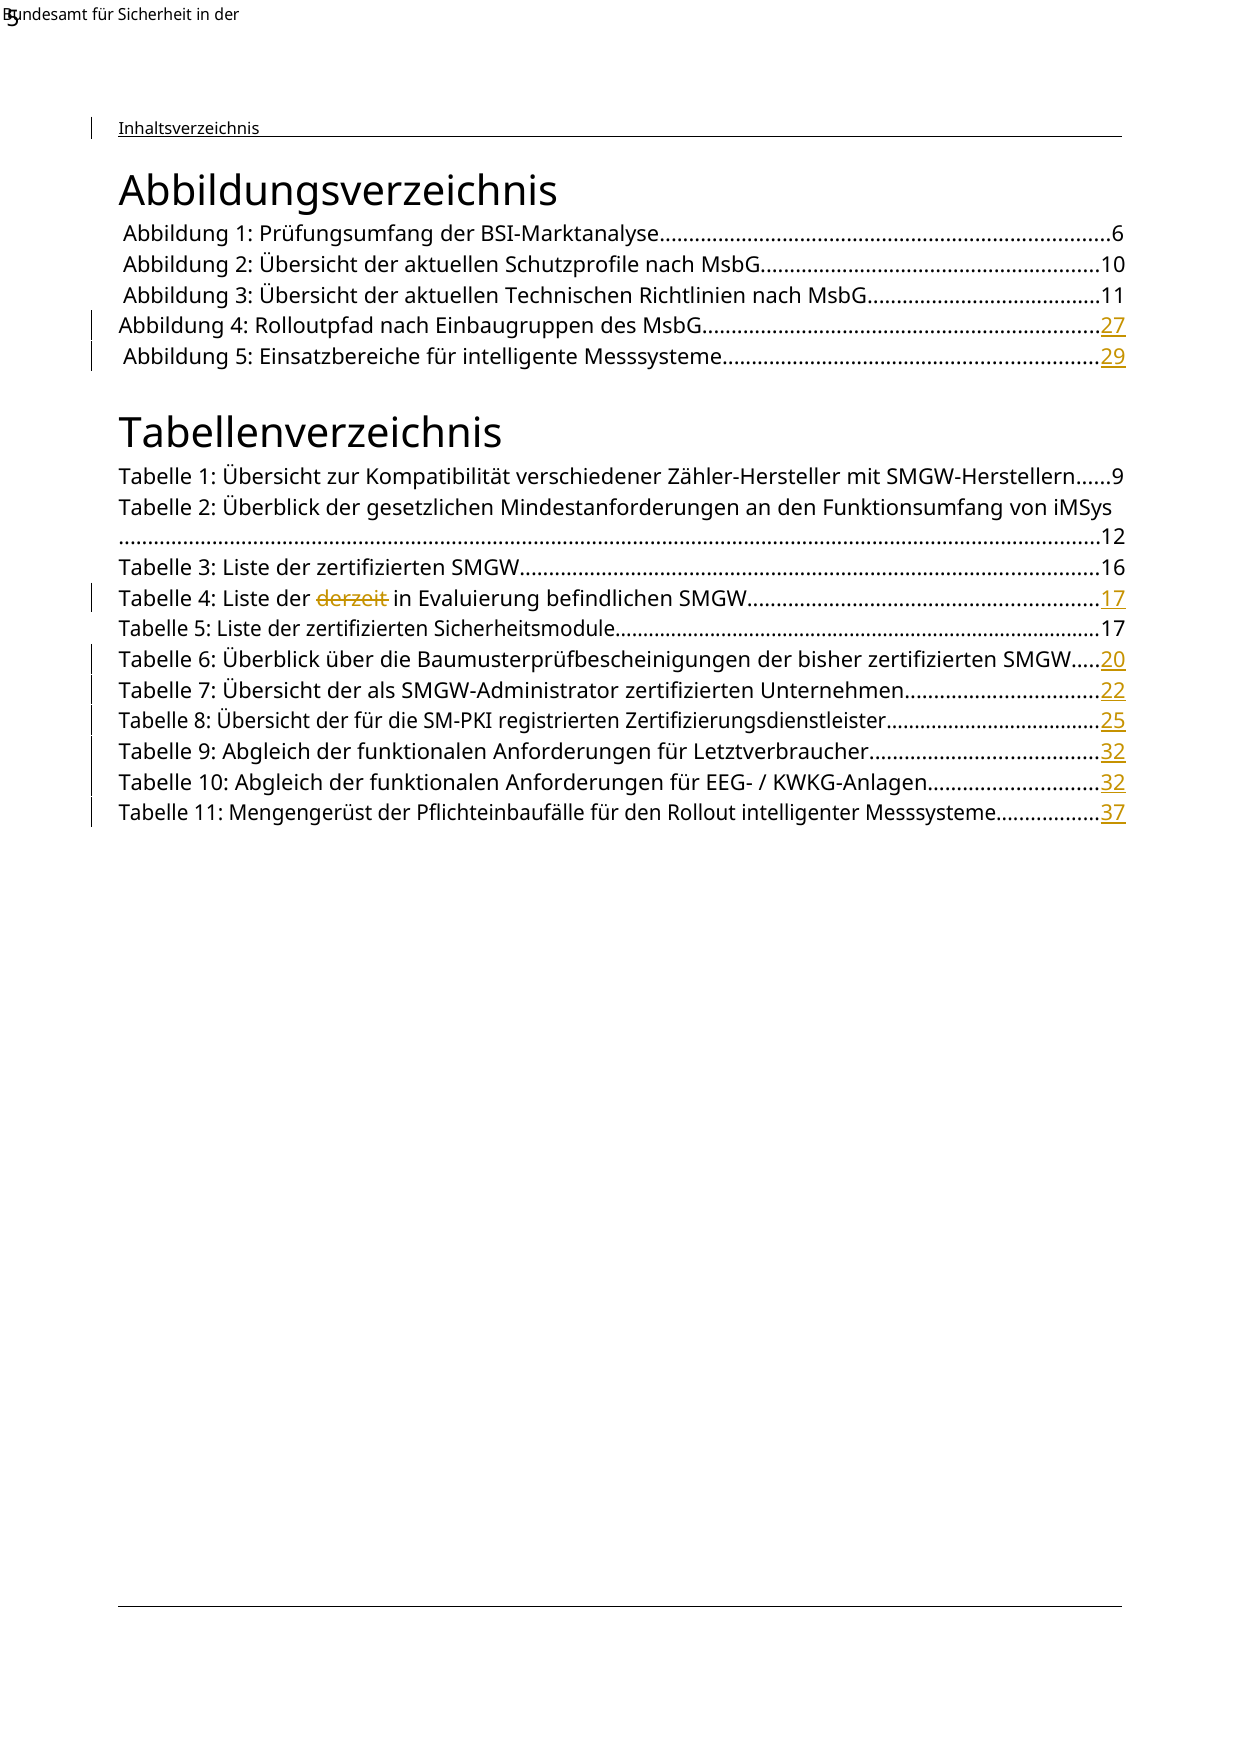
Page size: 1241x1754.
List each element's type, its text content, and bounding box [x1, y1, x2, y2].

text Tabelle 8: Übersicht der für die SM-PKI registrierten Zertifizierungsdienstleister [118, 705, 1136, 735]
text Tabelle 4: Liste der in Evaluierung befindlichen SMGW [118, 583, 1136, 612]
text Abbildung 3: Übersicht der aktuellen Technischen Richtlinien nach MsbG 11 [123, 280, 1136, 309]
text Tabelle 11: Mengengerüst der Pflichteinbaufälle für den Rollout intelligenter Messsysteme [118, 797, 1136, 827]
text Tabelle 3: Liste der zertifizierten SMGW 16 [118, 552, 1136, 582]
text Abbildung 5: Einsatzbereiche für intelligente Messsysteme [123, 341, 1136, 371]
text Tabelle 7: Übersicht der als SMGW-Administrator zertifizierten Unternehmen [118, 674, 1136, 704]
text Tabelle 2: Überblick der gesetzlichen Mindestanforderungen an den Funktionsumfang von iMSys 12 [118, 492, 1136, 551]
text Inhaltsverzeichnis [118, 117, 1136, 139]
text Tabelle 6: Überblick über die Baumusterprüfbescheinigungen der bisher zertifizierten SMGW [118, 644, 1136, 674]
text Abbildung 4: Rolloutpfad nach Einbaugruppen des MsbG [118, 310, 1136, 340]
text Abbildung 1: Prüfungsumfang der BSI-Marktanalyse 6 [123, 218, 1136, 248]
text Tabelle 5: Liste der zertifizierten Sicherheitsmodule 17 [118, 613, 1136, 643]
subtitle Abbildungsverzeichnis [118, 160, 1136, 217]
text Tabelle 1: Übersicht zur Kompatibilität verschiedener Zähler-Hersteller mit SMGW-Herstellern 9 [118, 461, 1136, 491]
text Tabelle 10: Abgleich der funktionalen Anforderungen für EEG- / KWKG-Anlagen [118, 766, 1136, 796]
text Tabelle 9: Abgleich der funktionalen Anforderungen für Letztverbraucher [118, 736, 1136, 766]
text Abbildung 2: Übersicht der aktuellen Schutzprofile nach MsbG 10 [123, 249, 1136, 279]
subtitle Tabellenverzeichnis [118, 403, 1136, 460]
